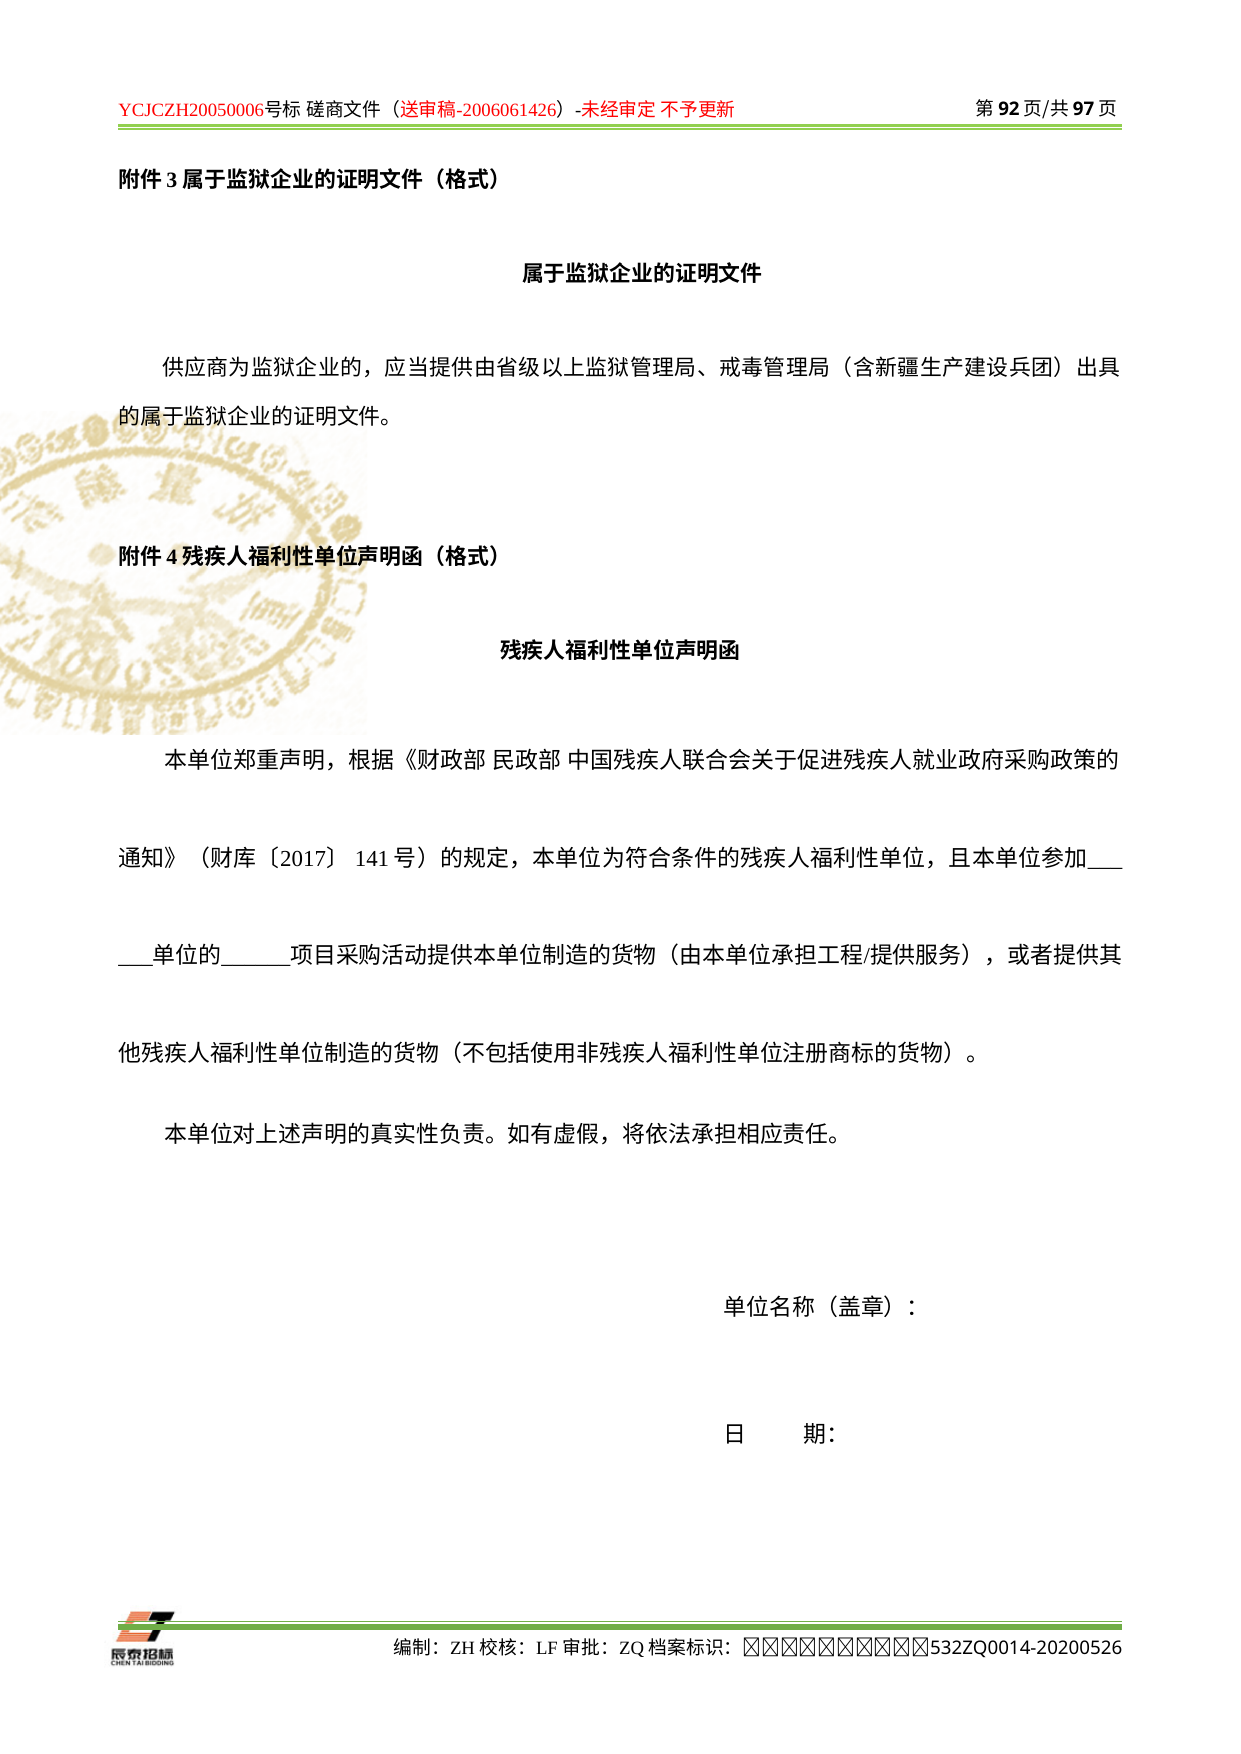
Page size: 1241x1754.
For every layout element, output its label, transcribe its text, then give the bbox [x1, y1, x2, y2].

picture [103, 1605, 182, 1672]
text 本单位郑重声明，根据《财政部 民政部 中国残疾人联合会关于促进残疾人就业政府采购政策的通知》（财库〔2017〕 141号）的规定，本单位为符合条件的残疾人福利性单位，且本单位参加______单位的______项目采购活动提供本单位制造的货物（由本单位承担工程/提供服务），或者提供其他残疾人福利性单位制造的货物（不包括使用非残疾人福利性单位注册商标的货物）。 [118, 726, 1122, 1084]
text 附件3 属于监狱企业的证明文件（格式） [118, 162, 1122, 194]
text 供应商为监狱企业的，应当提供由省级以上监狱管理局、戒毒管理局（含新疆生产建设兵团）出具的属于监狱企业的证明文件。 [118, 350, 1122, 431]
text 日 期： [168, 1400, 1122, 1465]
text 残疾人福利性单位声明函 [118, 632, 1122, 665]
text 附件4 残疾人福利性单位声明函（格式） [118, 538, 1122, 571]
text 本单位对上述声明的真实性负责。如有虚假，将依法承担相应责任。 [118, 1100, 1122, 1165]
text 属于监狱企业的证明文件 [118, 256, 1122, 288]
text 单位名称（盖章）： [168, 1273, 1122, 1338]
